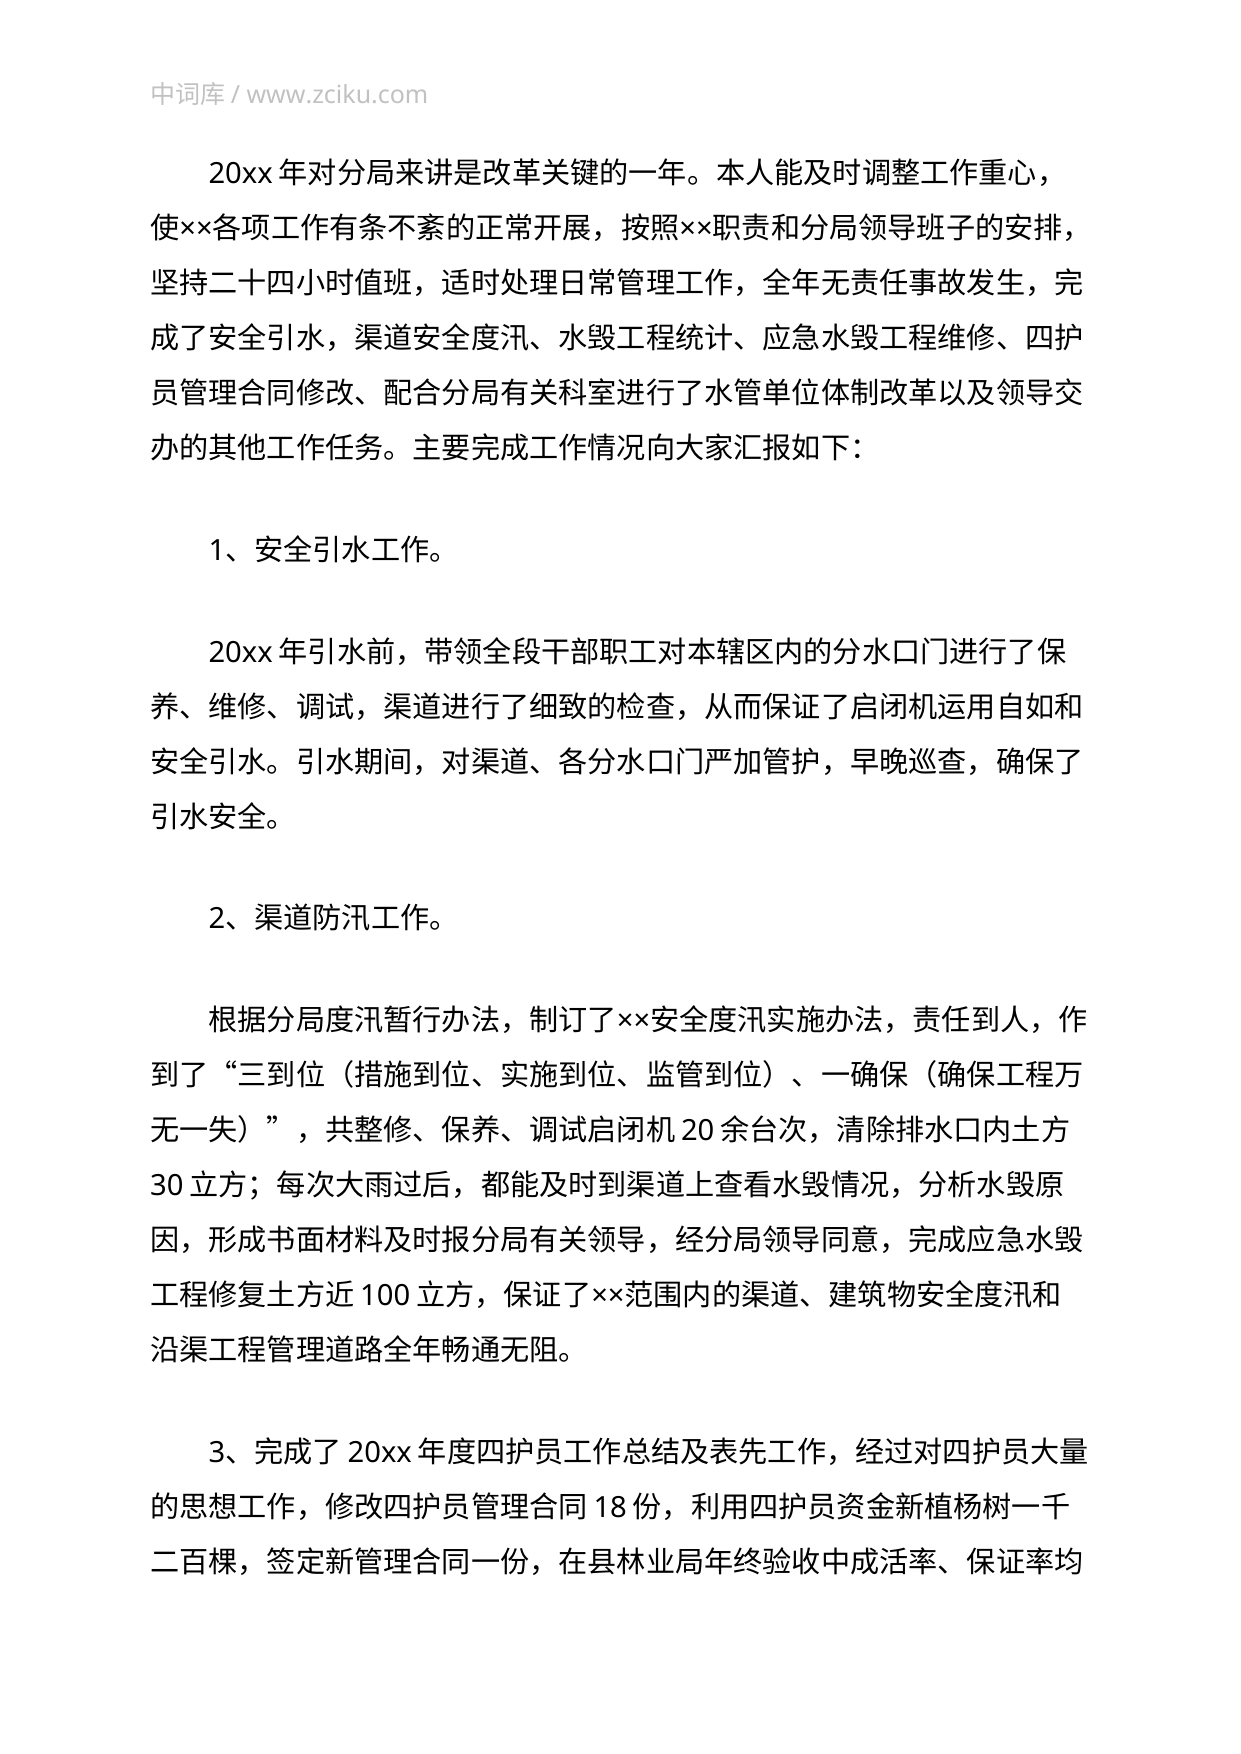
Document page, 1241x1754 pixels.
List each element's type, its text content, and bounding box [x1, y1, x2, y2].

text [150, 1428, 1090, 1581]
text 20xx年对分局来讲是改革关键的一年。本人能及时调整工作重心，使××各项工作有条不紊的正常开展，按照××职责和分局领导班子的安排，坚持二十四小时值班，适时处理日常管理工作，全年无责任事故发生，完成了安全引水，渠道安全度汛、水毁工程统计、应急水毁工程维修、四护员管理合同修改、配合分局有关科室进行了水管单位体制改革以及领导交办的其他工作任务。主要完成工作情况向大家汇报如下： [150, 150, 1090, 467]
text 根据分局度汛暂行办法，制订了××安全度汛实施办法，责任到人，作到了“三到位（措施到位、实施到位、监管到位）、一确保（确保工程万无一失）”，共整修、保养、调试启闭机20余台次，清除排水口内土方30立方；每次大雨过后，都能及时到渠道上查看水毁情况，分析水毁原因，形成书面材料及时报分局有关领导，经分局领导同意，完成应急水毁工程修复土方近100立方，保证了××范围内的渠道、建筑物安全度汛和沿渠工程管理道路全年畅通无阻。 [150, 997, 1090, 1369]
text 2、渠道防汛工作。 [150, 895, 1090, 937]
text 20xx年引水前，带领全段干部职工对本辖区内的分水口门进行了保养、维修、调试，渠道进行了细致的检查，从而保证了启闭机运用自如和安全引水。引水期间，对渠道、各分水口门严加管护，早晚巡查，确保了引水安全。 [150, 628, 1090, 836]
text 1、安全引水工作。 [150, 526, 1090, 569]
